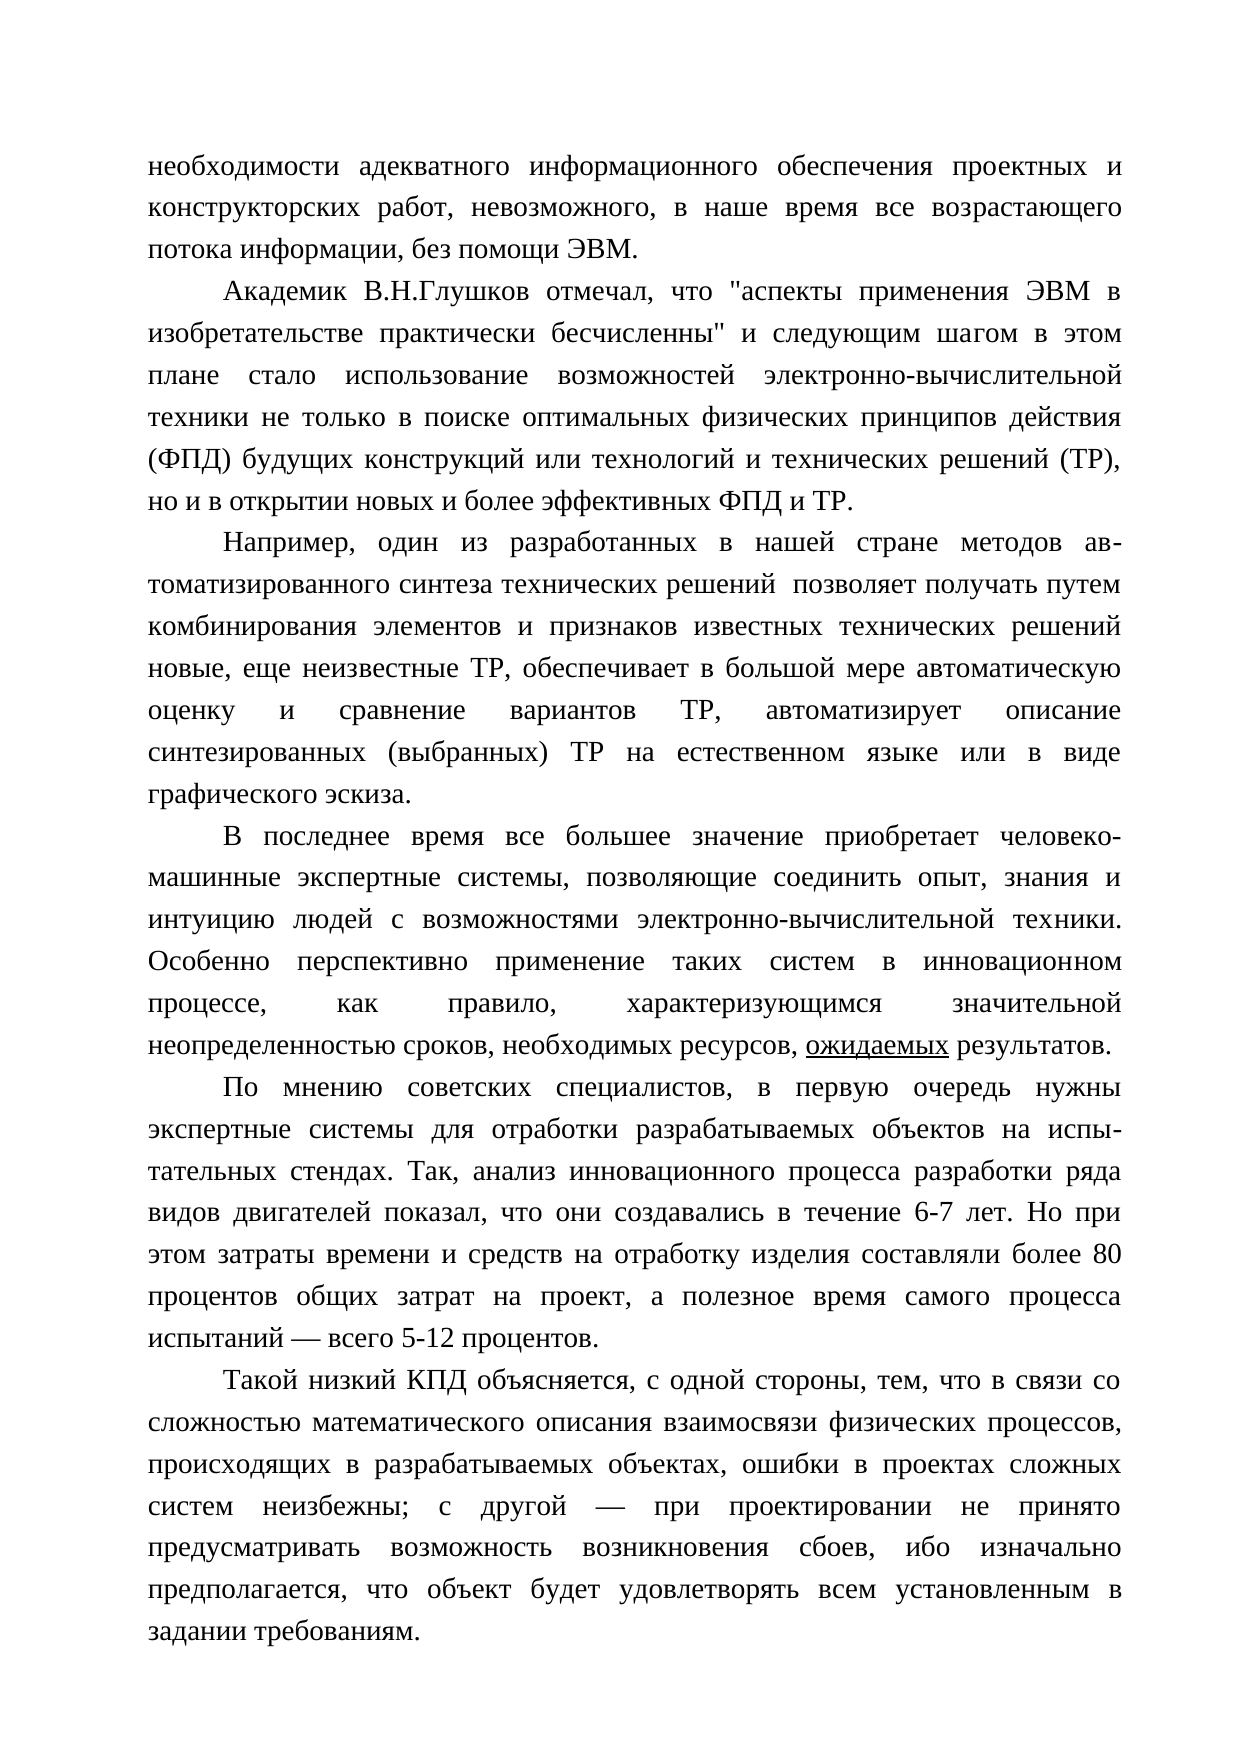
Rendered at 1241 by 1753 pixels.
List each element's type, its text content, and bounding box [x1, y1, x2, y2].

text Например, один из разработанных в нашей стране методов автоматизированного синтеза технических решений позволяет получать путем комбинирования элементов и признаков известных технических решений новые, еще неизвестные ТР, обеспечивает в большой мере автоматическую оценку и сравнение вариантов ТР, автоматизирует описание синтезированных (выбранных) ТР на естественном языке или в виде графического эскиза. [148, 524, 1122, 809]
text Академик В.Н.Глушков отмечал, что "аспекты применения ЭВМ в изобретательстве практически бесчисленны" и следующим шагом в этом плане стало использование возможностей электронно-вычислительной техники не только в поиске оптимальных физических принципов действия (ФПД) будущих конструкций или технологий и технических решений (ТР), но и в открытии новых и более эффективных ФПД и ТР. [148, 273, 1122, 516]
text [148, 148, 1122, 265]
text По мнению советских специалистов, в первую очередь нужны экспертные системы для отработки разрабатываемых объектов на испытательных стендах. Так, анализ инновационного процесса разработки ряда видов двигателей показал, что они создавались в течение 6-7 лет. Но при этом затраты времени и средств на отработку изделия составляли более 80 процентов общих затрат на проект, а полезное время самого процесса испытаний — всего 5-12 процентов. [148, 1069, 1122, 1354]
text В последнее время все большее значение приобретает человеко-машинные экспертные системы, позволяющие соединить опыт, знания и интуицию людей с возможностями электронно-вычислительной техники. Особенно перспективно применение таких систем в инновационном процессе, как правило, характеризующимся значительной неопределенностью сроков, необходимых ресурсов, ожидаемых результатов. [148, 818, 1122, 1061]
text Такой низкий КПД объясняется, с одной стороны, тем, что в связи со сложностью математического описания взаимосвязи физических процессов, происходящих в разрабатываемых объектах, ошибки в проектах сложных систем неизбежны; с другой — при проектировании не принято предусматривать возможность возникновения сбоев, ибо изначально предполагается, что объект будет удовлетворять всем установленным в задании требованиям. [148, 1362, 1122, 1647]
